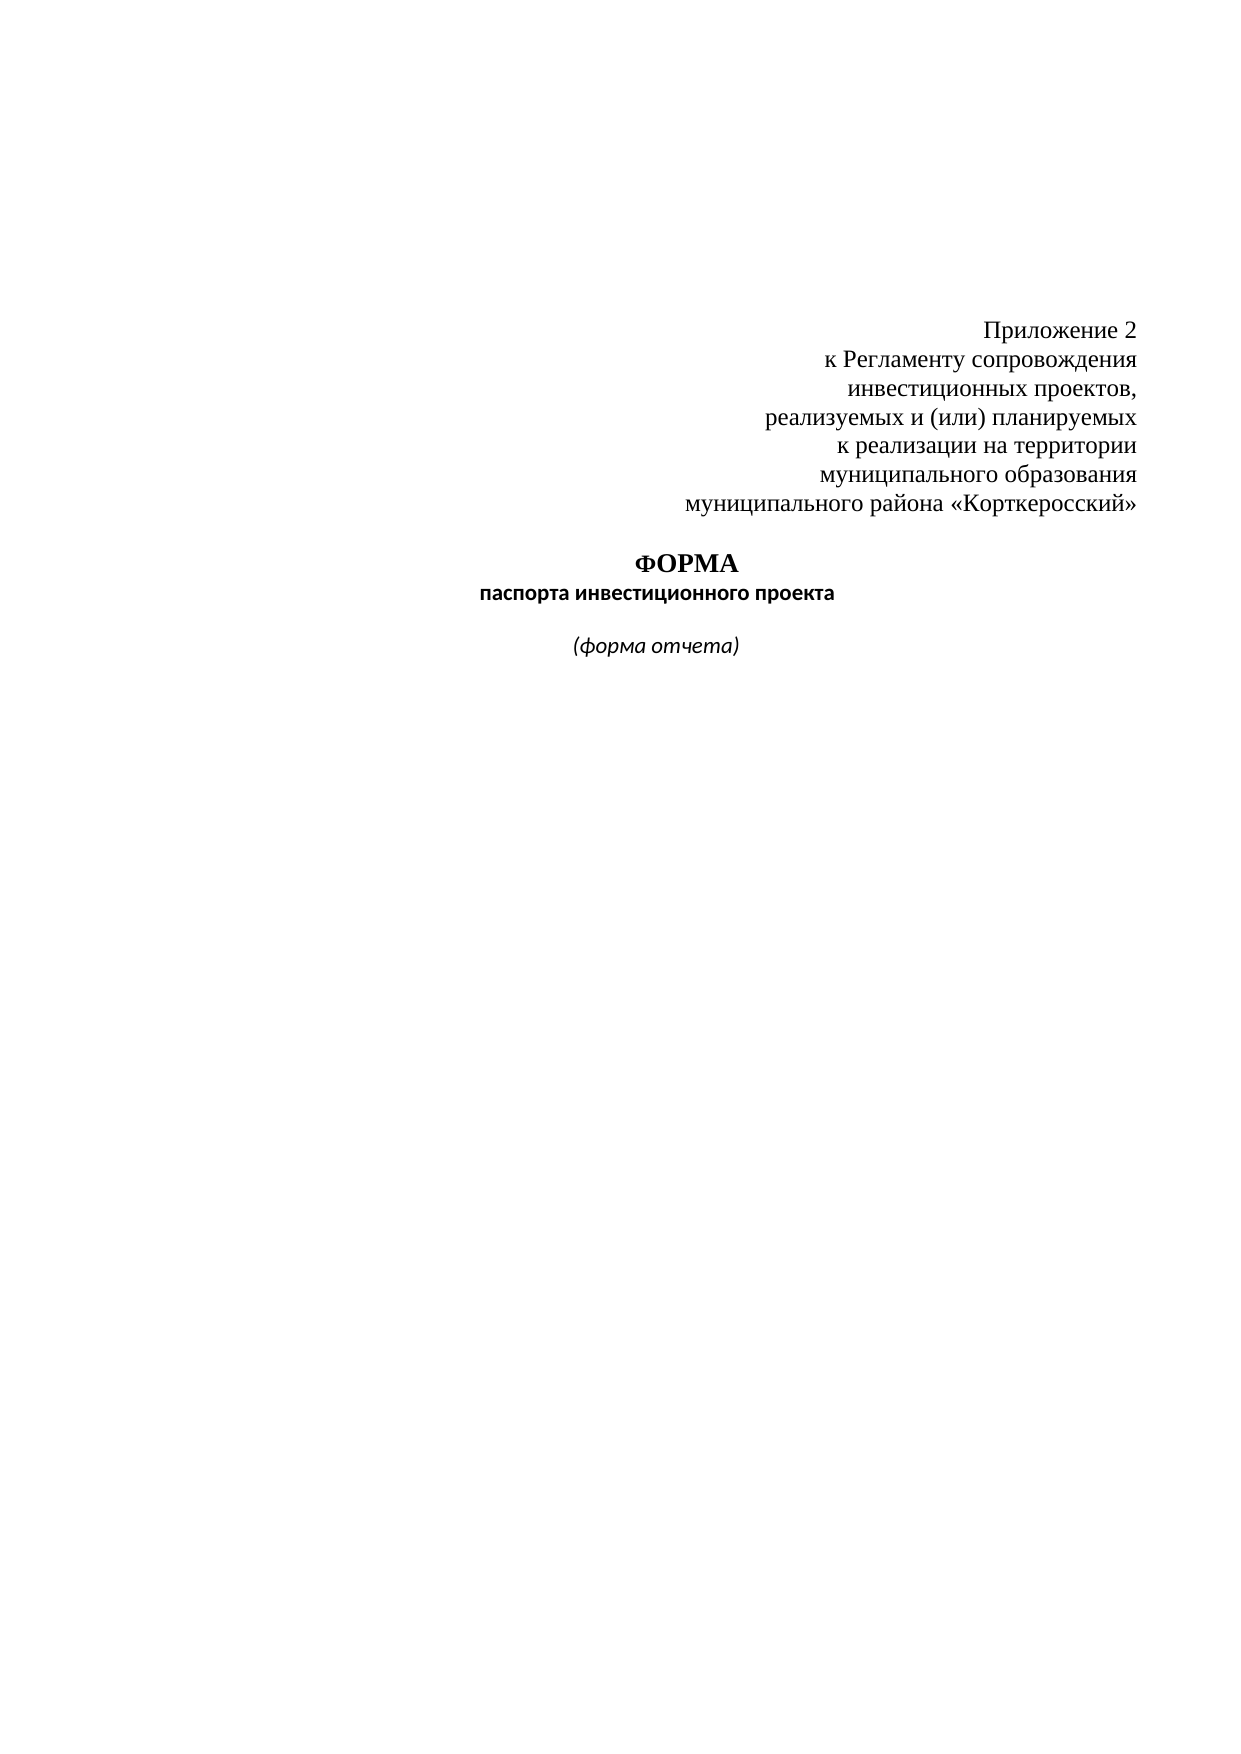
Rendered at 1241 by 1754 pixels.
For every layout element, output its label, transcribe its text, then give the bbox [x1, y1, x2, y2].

text инвестиционных проектов, [177, 373, 1137, 402]
text (форма отчета) [177, 632, 1137, 659]
text муниципального района «Корткеросский» [177, 488, 1137, 517]
text паспорта инвестиционного проекта [177, 578, 1137, 607]
text Приложение 2 [177, 316, 1137, 344]
text к Регламенту сопровождения [177, 344, 1137, 373]
text к реализации на территории [177, 431, 1137, 459]
text ФОРМА [177, 547, 1137, 578]
text реализуемых и (или) планируемых [177, 402, 1137, 431]
text муниципального образования [177, 459, 1137, 488]
